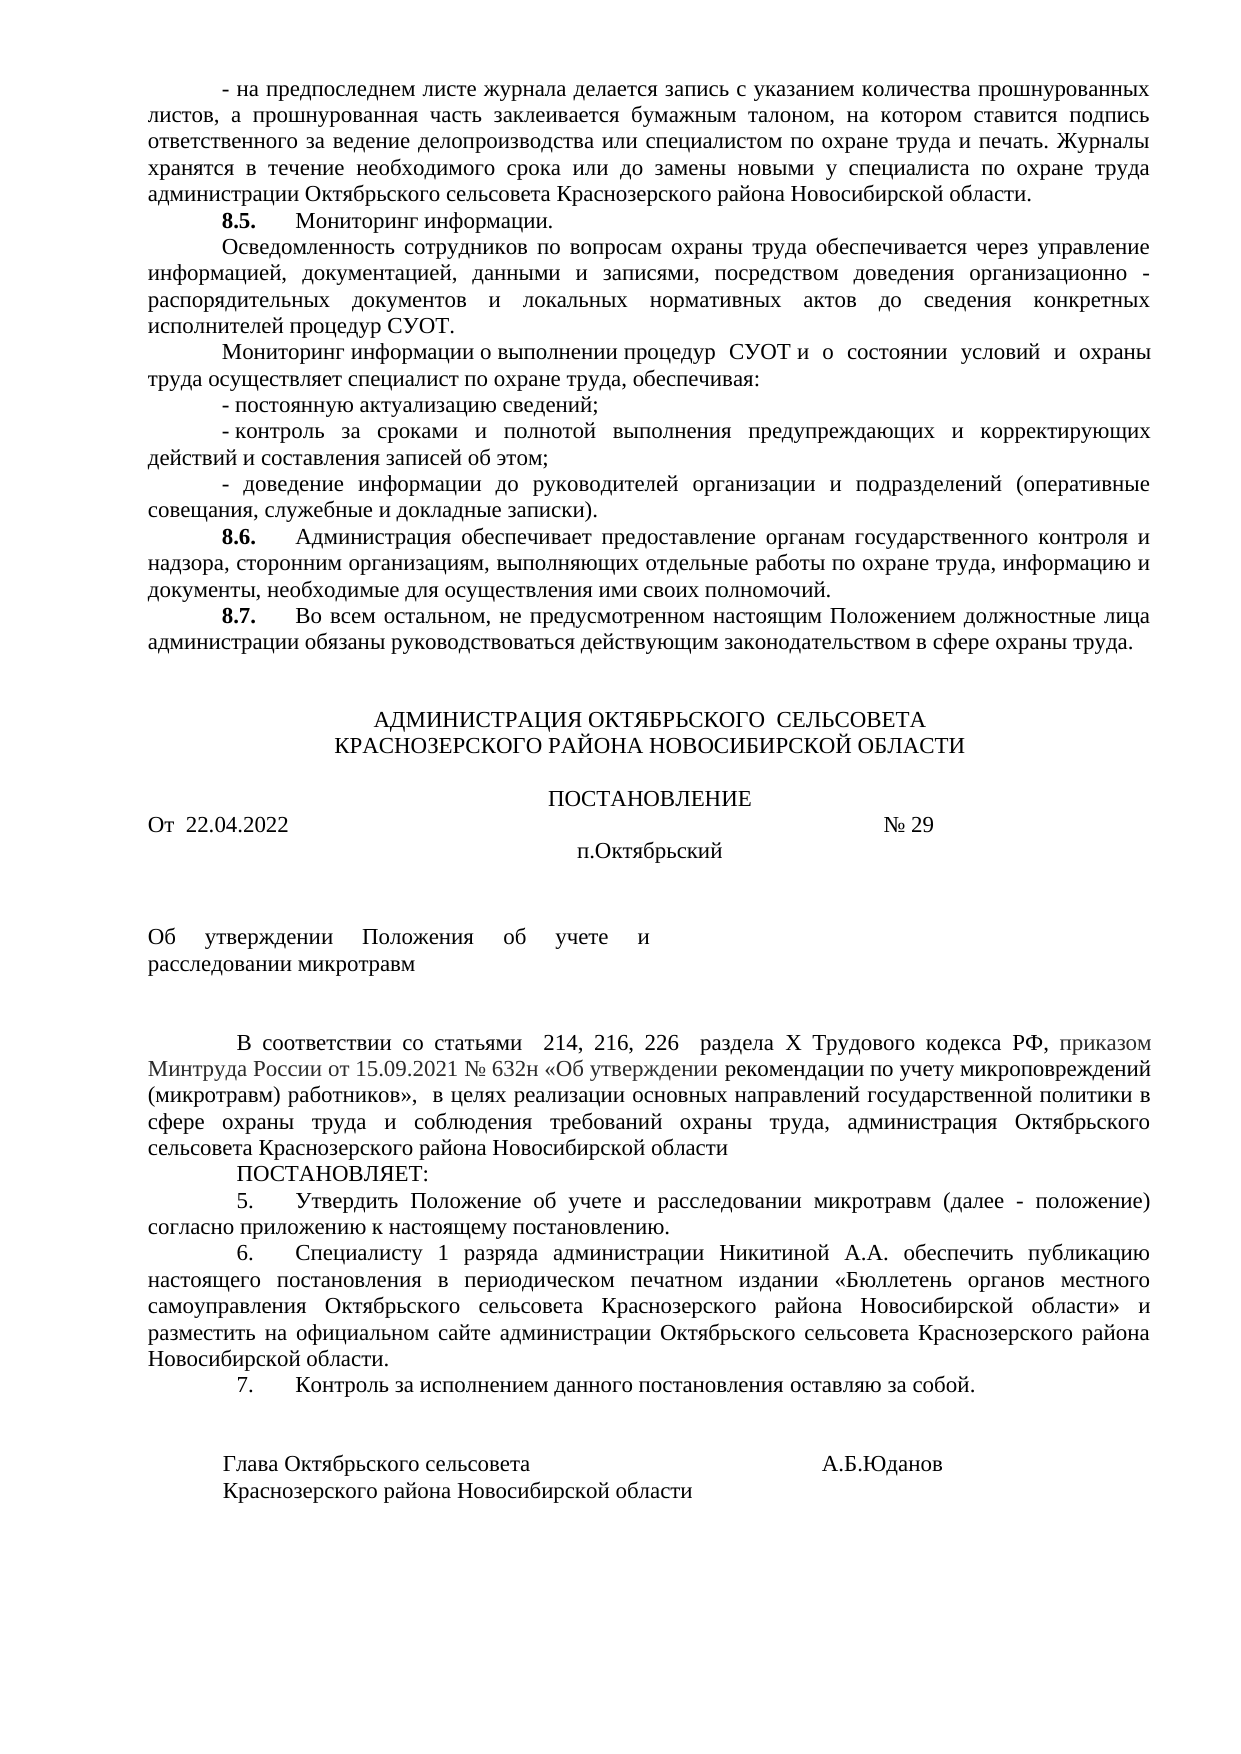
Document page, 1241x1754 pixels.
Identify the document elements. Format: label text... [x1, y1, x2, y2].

text Глава Октябрьского сельсовета А.Б.Юданов [148, 1450, 1152, 1477]
list Специалисту 1 разряда администрации Никитиной А.А. обеспечить публикацию настоящего постановления в периодическом печатном издании «Бюллетень органов местного самоуправления Октябрьского сельсовета Краснозерского района Новосибирской области» и разместить на официальном сайте администрации Октябрьского сельсовета Краснозерского района Новосибирской области. [148, 1239, 1152, 1371]
list Администрация обеспечивает предоставление органам государственного контроля и надзора, сторонним организациям, выполняющих отдельные работы по охране труда, информацию и документы, необходимые для осуществления ими своих полномочий. [148, 523, 1152, 602]
text - на предпоследнем листе журнала делается запись с указанием количества прошнурованных листов, а прошнурованная часть заклеивается бумажным талоном, на котором ставится подпись ответственного за ведение делопроизводства или специалистом по охране труда и печать. Журналы хранятся в течение необходимого срока или до замены новыми у специалиста по охране труда администрации Октябрьского сельсовета Краснозерского района Новосибирской области. [148, 75, 1152, 207]
text ПОСТАНОВЛЯЕТ: [148, 1160, 1152, 1187]
list Мониторинг информации. [148, 207, 1152, 233]
text От 22.04.2022 № 29 [148, 811, 1152, 837]
text - контроль за сроками и полнотой выполнения предупреждающих и корректирующих действий и составления записей об этом; [148, 417, 1152, 470]
text В соответствии со статьями 214, 216, 226 раздела X Трудового кодекса РФ, приказом Минтруда России от 15.09.2021 № 632н «Об утверждении рекомендации по учету микроповреждений (микротравм) работников», в целях реализации основных направлений государственной политики в сфере охраны труда и соблюдения требований охраны труда, администрация Октябрьского сельсовета Краснозерского района Новосибирской области [148, 1029, 1152, 1160]
text - доведение информации до руководителей организации и подразделений (оперативные совещания, служебные и докладные записки). [148, 470, 1152, 523]
text Об утверждении Положения об учете и расследовании микротравм [148, 923, 650, 976]
text Краснозерского района Новосибирской области [148, 1477, 1152, 1503]
text АДМИНИСТРАЦИЯ ОКТЯБРЬСКОГО СЕЛЬСОВЕТА [148, 706, 1152, 732]
list Утвердить Положение об учете и расследовании микротравм (далее - положение) согласно приложению к настоящему постановлению. [148, 1187, 1152, 1239]
text Мониторинг информации о выполнении процедур СУОТ и о состоянии условий и охраны труда осуществляет специалист по охране труда, обеспечивая: [148, 338, 1152, 391]
list Во всем остальном, не предусмотренном настоящим Положением должностные лица администрации обязаны руководствоваться действующим законодательством в сфере охраны труда. [148, 602, 1152, 655]
text - постоянную актуализацию сведений; [148, 391, 1152, 417]
text п.Октябрьский [148, 837, 1152, 864]
list Контроль за исполнением данного постановления оставляю за собой. [148, 1371, 1152, 1398]
text Осведомленность сотрудников по вопросам охраны труда обеспечивается через управление информацией, документацией, данными и записями, посредством доведения организационно - распорядительных документов и локальных нормативных актов до сведения конкретных исполнителей процедур СУОТ. [148, 233, 1152, 338]
text ПОСТАНОВЛЕНИЕ [148, 785, 1152, 811]
text КРАСНОЗЕРСКОГО РАЙОНА НОВОСИБИРСКОЙ ОБЛАСТИ [148, 732, 1152, 758]
